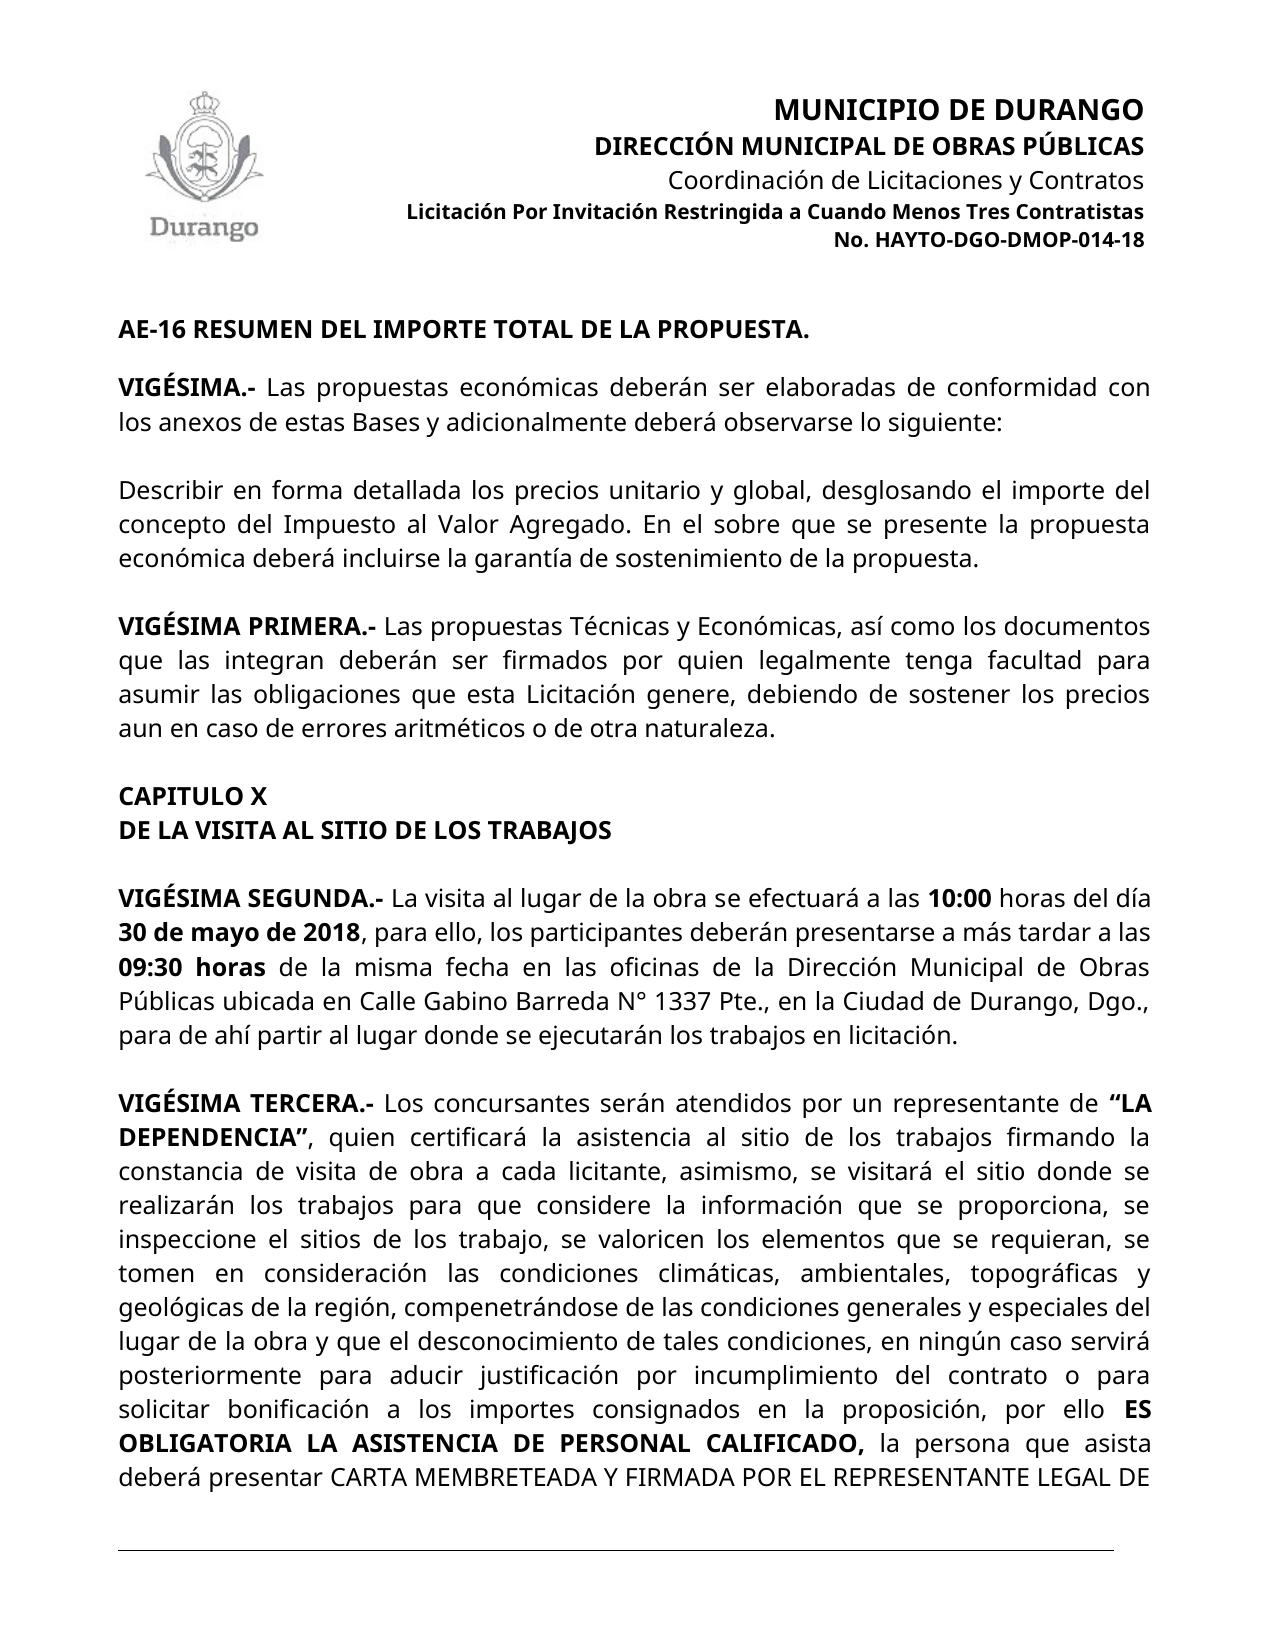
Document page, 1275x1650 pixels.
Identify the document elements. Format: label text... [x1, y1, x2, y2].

picture [133, 89, 269, 250]
text DE SITIO DE LOS TRABAJOS [118, 813, 1152, 847]
text Describir en forma detallada los precios unitario y global, desglosando el importe del concepto del Impuesto al Valor Agregado. En el sobre que se presente la propuesta económica deberá incluirse la garantía de sostenimiento de la propuesta. [118, 472, 1152, 574]
text VIGÉSIMA PRIMERA.- Las propuestas Técnicas y Económicas, así como los documentos que las integran deberán ser firmados por quien legalmente tenga facultad para asumir las obligaciones que esta Licitación genere, debiendo de sostener los precios aun en caso de errores aritméticos o de otra naturaleza. [118, 608, 1152, 745]
text AE-16 RESUMEN DEL IMPORTE TOTAL DE [118, 312, 1152, 346]
text VIGÉSIMA SEGUNDA.- La visita al lugar de la obra se efectuará a las 10:00 horas del día 30 de mayo de 2018, para ello, los participantes deberán presentarse a más tardar a las 09:30 horas de la misma fecha en las oficinas de la Dirección Municipal de Obras Públicas ubicada en Calle Gabino Barreda N° 1337 Pte., en de Durango, Dgo., para de ahí partir al lugar donde se ejecutarán los trabajos en licitación. [118, 881, 1152, 1051]
text VIGÉSIMA.- Las propuestas económicas deberán ser elaboradas de conformidad con los anexos de estas Bases y adicionalmente deberá observarse lo siguiente: [118, 370, 1152, 438]
text CAPITULO X [118, 779, 1152, 813]
